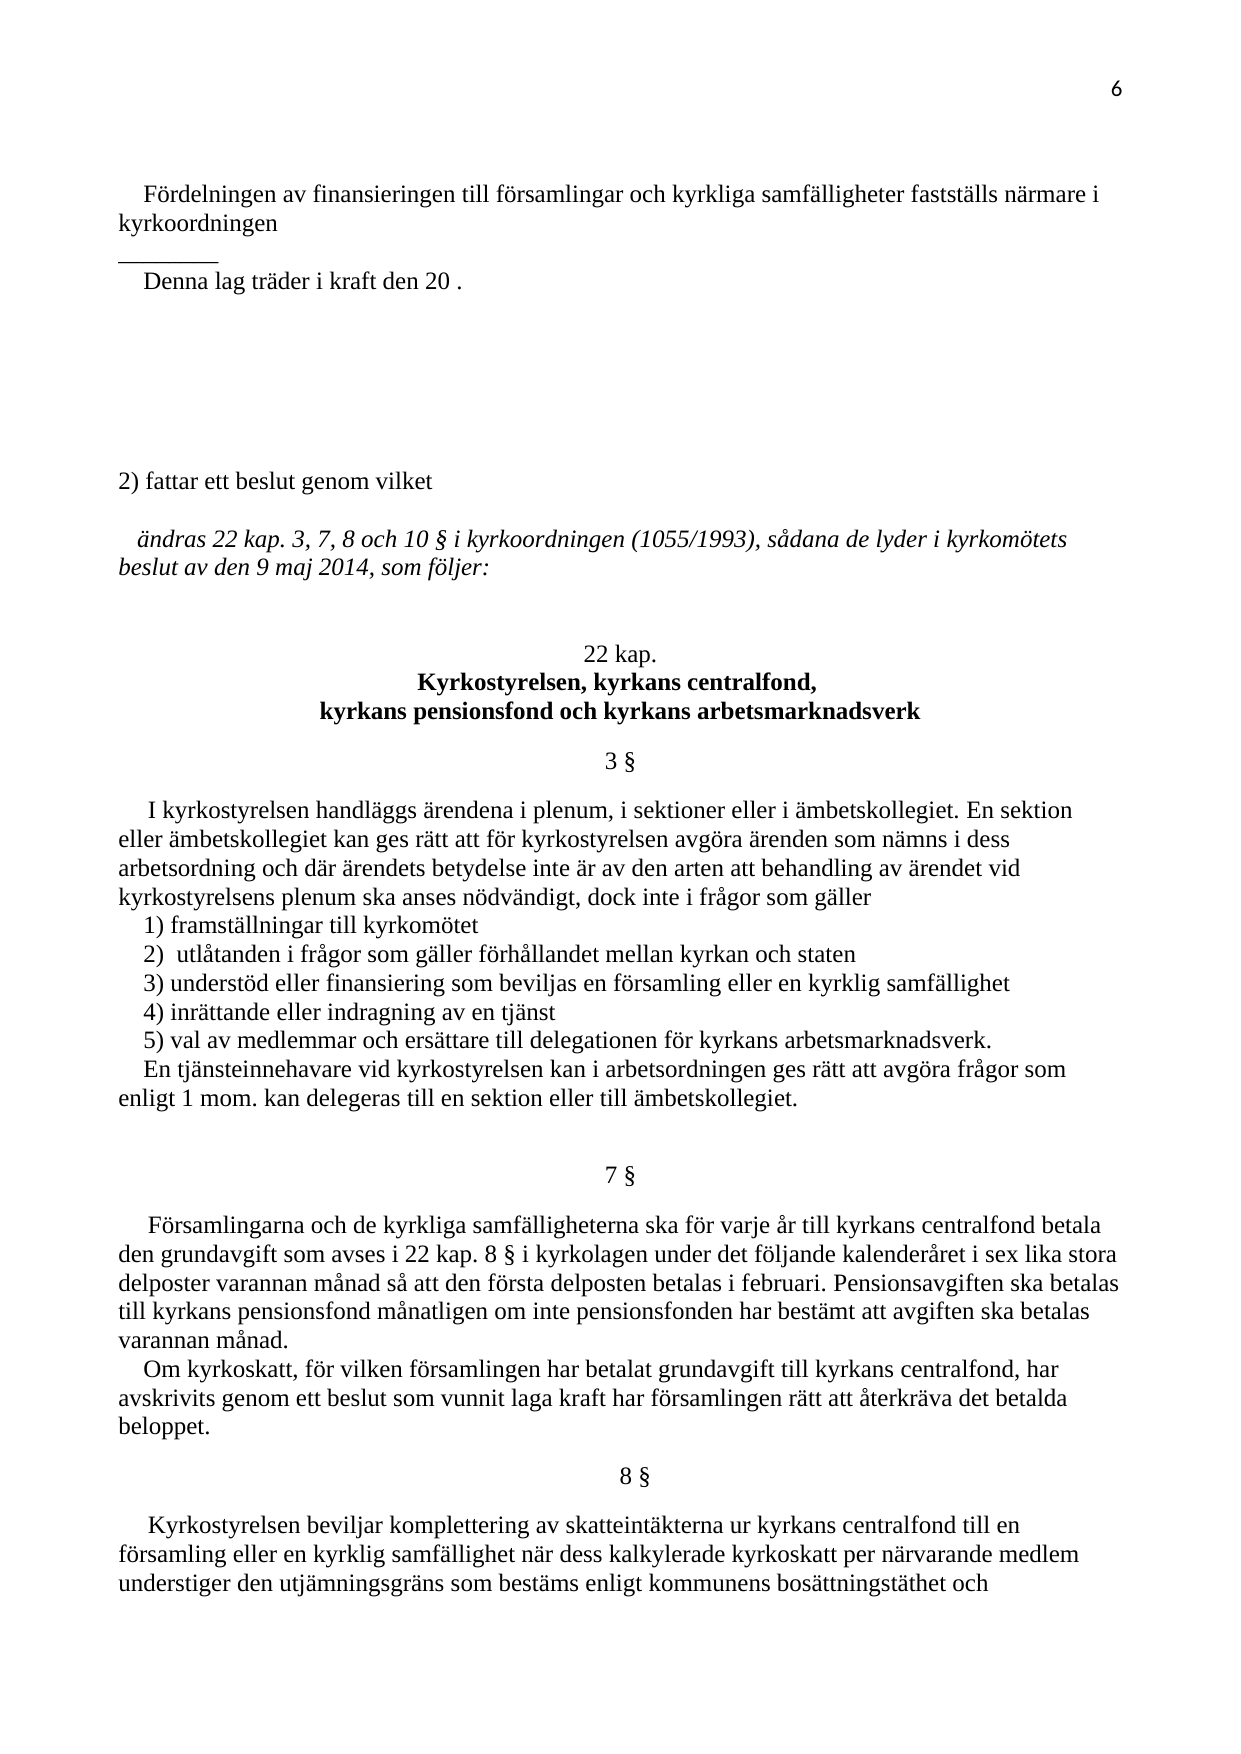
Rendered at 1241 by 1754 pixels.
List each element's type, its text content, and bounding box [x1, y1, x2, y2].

text 8 § [118, 1461, 1122, 1490]
text ________ [118, 237, 1122, 266]
text 7 § [118, 1161, 1122, 1189]
text Fördelningen av finansieringen till församlingar och kyrkliga samfälligheter fastställs närmare i kyrkoordningen [118, 179, 1122, 237]
text 22 kap. Kyrkostyrelsen, kyrkans centralfond, kyrkans pensionsfond och kyrkans arbetsmarknadsverk [118, 639, 1122, 725]
text Församlingarna och de kyrkliga samfälligheterna ska för varje år till kyrkans centralfond betala den grundavgift som avses i 22 kap. 8 § i kyrkolagen under det följande kalenderåret i sex lika stora delposter varannan månad så att den första delposten betalas i februari. Pensionsavgiften ska betalas till kyrkans pensionsfond månatligen om inte pensionsfonden har bestämt att avgiften ska betalas varannan månad. Om kyrkoskatt, för vilken församlingen har betalat grundavgift till kyrkans centralfond, har avskrivits genom ett beslut som vunnit laga kraft har församlingen rätt att återkräva det betalda beloppet. [118, 1210, 1122, 1440]
text ändras 22 kap. 3, 7, 8 och 10 § i kyrkoordningen (1055/1993), sådana de lyder i kyrkomötets beslut av den 9 maj 2014, som följer: [118, 524, 1122, 581]
text I kyrkostyrelsen handläggs ärendena i plenum, i sektioner eller i ämbetskollegiet. En sektion eller ämbetskollegiet kan ges rätt att för kyrkostyrelsen avgöra ärenden som nämns i dess arbetsordning och där ärendets betydelse inte är av den arten att behandling av ärendet vid kyrkostyrelsens plenum ska anses nödvändigt, dock inte i frågor som gäller 1) framställningar till kyrkomötet 2) utlåtanden i frågor som gäller förhållandet mellan kyrkan och staten 3) understöd eller finansiering som beviljas en församling eller en kyrklig samfällighet 4) inrättande eller indragning av en tjänst 5) val av medlemmar och ersättare till delegationen för kyrkans arbetsmarknadsverk. En tjänsteinnehavare vid kyrkostyrelsen kan i arbetsordningen ges rätt att avgöra frågor som enligt 1 mom. kan delegeras till en sektion eller till ämbetskollegiet. [118, 795, 1122, 1140]
text Denna lag träder i kraft den 20 . [118, 266, 1122, 294]
text 3 § [118, 746, 1122, 774]
text 2) fattar ett beslut genom vilket [118, 466, 1122, 495]
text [118, 1511, 1122, 1597]
